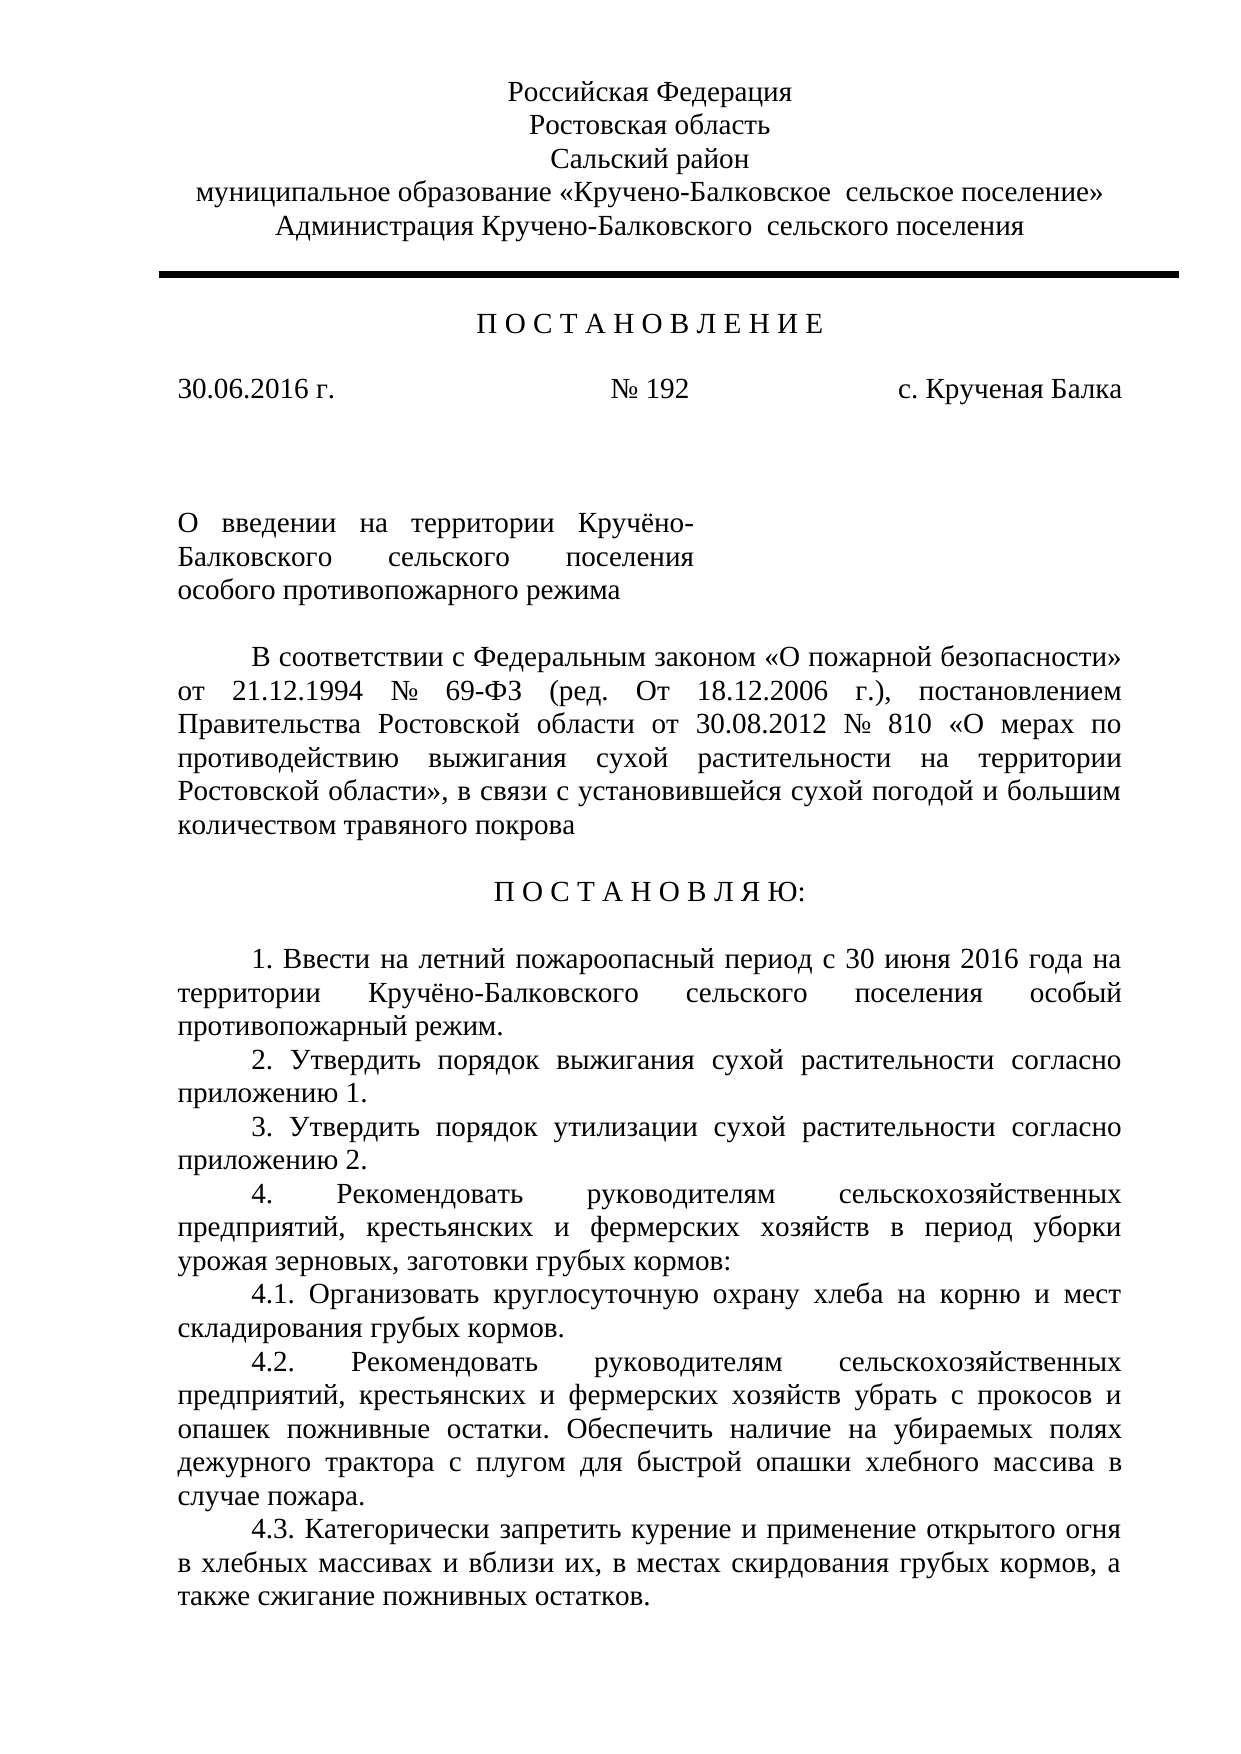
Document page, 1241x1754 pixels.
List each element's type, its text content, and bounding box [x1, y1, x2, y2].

text 2. Утвердить порядок выжигания сухой растительности согласно приложению 1. [177, 1042, 1122, 1109]
text 1. Ввести на летний пожароопасный период с 30 июня 2016 года на территории Кручёно-Балковского сельского поселения особый противопожарный режим. [177, 941, 1122, 1042]
text П О С Т А Н О В Л Е Н И Е [177, 306, 1122, 340]
text Ростовская область [177, 107, 1122, 141]
text Сальский район [177, 141, 1122, 174]
text 4.1. Организовать круглосуточную охрану хлеба на корню и мест складирования грубых кормов. [177, 1277, 1122, 1344]
text О введении на территории Кручёно-Балковского сельского поселения особого противопожарного режима [177, 505, 694, 606]
text Администрация Кручено-Балковского сельского поселения [177, 208, 1122, 242]
text 4. Рекомендовать руководителям сельскохозяйственных предприятий, крестьянских и фермерских хозяйств в период уборки урожая зерновых, заготовки грубых кормов: [177, 1176, 1122, 1277]
table_header 30.06.2016 г. [166, 371, 490, 404]
text П О С Т А Н О В Л Я Ю: [177, 874, 1122, 908]
text муниципальное образование «Кручено-Балковское сельское поселение» [177, 174, 1122, 208]
table_header № 192 [490, 371, 810, 404]
text 4.2. Рекомендовать руководителям сельскохозяйственных предприятий, крестьянских и фермерских хозяйств убрать с прокосов и опашек пожнивные остатки. Обеспечить наличие на убираемых полях дежурного трактора с плугом для быстрой опашки хлебного массива в случае пожара. [177, 1344, 1122, 1511]
table_header с. Крученая Балка [810, 371, 1133, 404]
text 3. Утвердить порядок утилизации сухой растительности согласно приложению 2. [177, 1109, 1122, 1176]
text В соответствии с Федеральным законом «О пожарной безопасности» от 21.12.1994 № 69-ФЗ (ред. От 18.12.2006 г.), постановлением Правительства Ростовской области от 30.08.2012 № 810 «О мерах по противодействию выжигания сухой растительности на территории Ростовской области», в связи с установившейся сухой погодой и большим количеством травяного покрова [177, 639, 1122, 841]
text 4.3. Категорически запретить курение и применение открытого огня в хлебных массивах и вблизи их, в местах скирдования грубых кормов, а также сжигание пожнивных остатков. [177, 1511, 1122, 1612]
text Российская Федерация [177, 74, 1122, 107]
